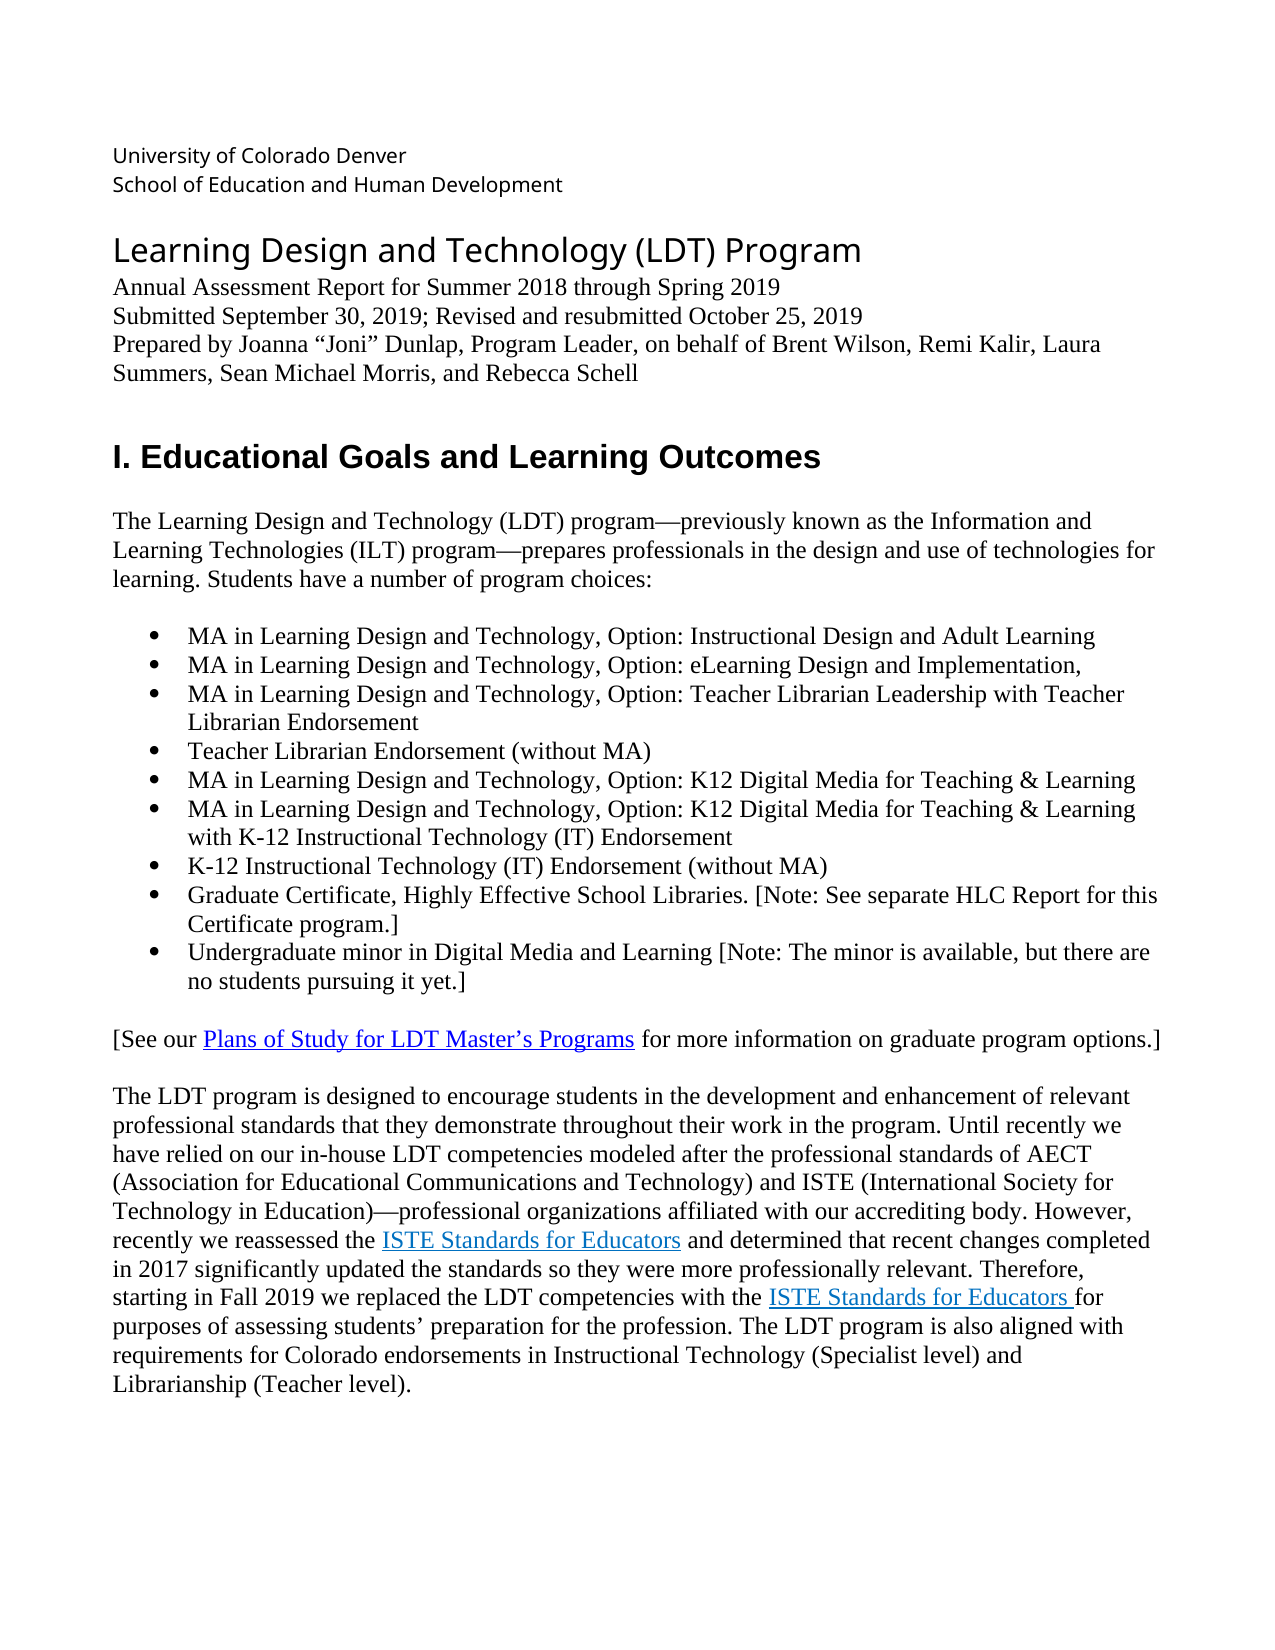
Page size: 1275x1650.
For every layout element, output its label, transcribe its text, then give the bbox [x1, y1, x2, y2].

text Prepared by Joanna “Joni” Dunlap, Program Leader, on behalf of Brent Wilson, Remi Kalir, Laura Summers, Sean Michael Morris, and Rebecca Schell [112, 329, 1162, 387]
list MA in Learning Design and Technology, Option: eLearning Design and Implementation, [150, 650, 1162, 679]
list K-12 Instructional Technology (IT) Endorsement (without MA) [150, 851, 1162, 880]
list MA in Learning Design and Technology, Option: K12 Digital Media for Teaching & Learning [150, 765, 1162, 794]
text [See our Plans of Study for LDT Master’s Programs for more information on graduate program options.] [112, 1024, 1162, 1052]
subtitle I. Educational Goals and Learning Outcomes [112, 437, 1162, 475]
text University of Colorado Denver [112, 141, 1162, 170]
list Undergraduate minor in Digital Media and Learning [Note: The minor is available, but there are no students pursuing it yet.] [150, 937, 1162, 995]
list MA in Learning Design and Technology, Option: Instructional Design and Adult Learning [150, 621, 1162, 650]
text School of Education and Human Development [112, 170, 1162, 198]
text Submitted September 30, 2019; Revised and resubmitted October 25, 2019 [112, 301, 1162, 329]
text Learning Design and Technology (LDT) Program [112, 227, 1162, 272]
list Graduate Certificate, Highly Effective School Libraries. [Note: See separate HLC Report for this Certificate program.] [150, 880, 1162, 937]
list MA in Learning Design and Technology, Option: Teacher Librarian Leadership with Teacher Librarian Endorsement [150, 679, 1162, 736]
text The LDT program is designed to encourage students in the development and enhancement of relevant professional standards that they demonstrate throughout their work in the program. Until recently we have relied on our in-house LDT competencies modeled after the professional standards of AECT (Association for Educational Communications and Technology) and ISTE (International Society for Technology in Education)—professional organizations affiliated with our accrediting body. However, recently we reassessed the ISTE Standards for Educators and determined that recent changes completed in 2017 significantly updated the standards so they were more professionally relevant. Therefore, starting in Fall 2019 we replaced the LDT competencies with the ISTE Standards for Educators for purposes of assessing students’ preparation for the profession. The LDT program is also aligned with requirements for Colorado endorsements in Instructional Technology (Specialist level) and Librarianship (Teacher level). [112, 1081, 1162, 1397]
list MA in Learning Design and Technology, Option: K12 Digital Media for Teaching & Learning with K-12 Instructional Technology (IT) Endorsement [150, 794, 1162, 851]
text The Learning Design and Technology (LDT) program—previously known as the Information and Learning Technologies (ILT) program—prepares professionals in the design and use of technologies for learning. Students have a number of program choices: [112, 506, 1162, 592]
list Teacher Librarian Endorsement (without MA) [150, 736, 1162, 765]
text Annual Assessment Report for Summer 2018 through Spring 2019 [112, 272, 1162, 301]
